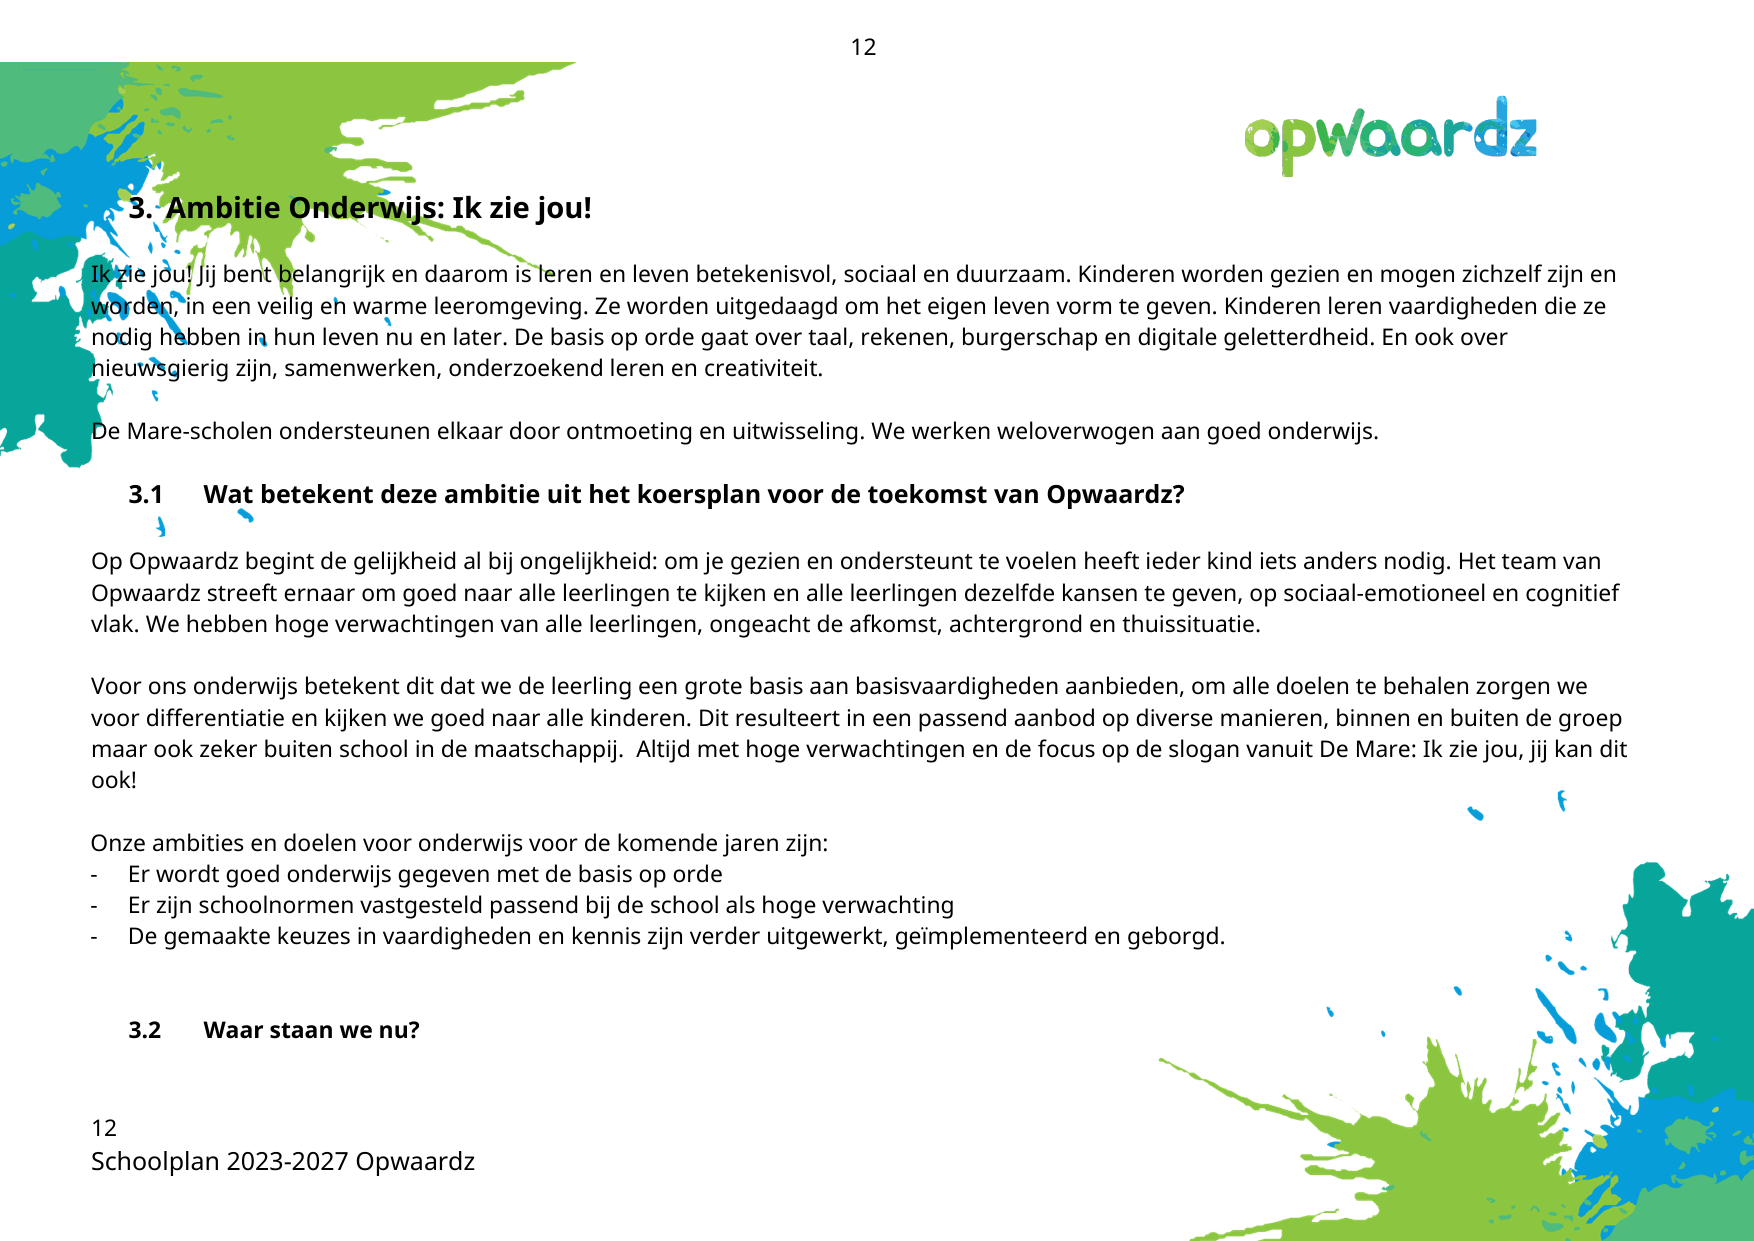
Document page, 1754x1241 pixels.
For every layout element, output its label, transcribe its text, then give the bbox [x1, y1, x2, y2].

picture [1135, 790, 1754, 1241]
list De gemaakte keuzes in vaardigheden en kennis zijn verder uitgewerkt, geïmplementeerd en geborgd. [90, 920, 1636, 952]
list Er wordt goed onderwijs gegeven met de basis op orde [90, 858, 1636, 889]
picture [104, 211, 109, 219]
text Op Opwaardz begint de gelijkheid al bij ongelijkheid: om je gezien en ondersteunt te voelen heeft ieder kind iets anders nodig. Het team van Opwaardz streeft ernaar om goed naar alle leerlingen te kijken en alle leerlingen dezelfde kansen te geven, op sociaal-emotioneel en cognitief vlak. We hebben hoge verwachtingen van alle leerlingen, ongeacht de afkomst, achtergrond en thuissituatie. [91, 545, 1636, 639]
text Onze ambities en doelen voor onderwijs voor de komende jaren zijn: [90, 827, 1636, 858]
subtitle Wat betekent deze ambitie uit het koersplan voor de toekomst van Opwaardz? [128, 477, 1636, 511]
picture [0, 62, 577, 187]
text De Mare-scholen ondersteunen elkaar door ontmoeting en uitwisseling. We werken weloverwogen aan goed onderwijs. [91, 415, 1636, 446]
subtitle Ambitie Onderwijs: Ik zie jou! [128, 187, 1636, 227]
picture [19, 184, 60, 218]
text Voor ons onderwijs betekent dit dat we de leerling een grote basis aan basisvaardigheden aanbieden, om alle doelen te behalen zorgen we voor differentiatie en kijken we goed naar alle kinderen. Dit resulteert in een passend aanbod op diverse manieren, binnen en buiten de groep maar ook zeker buiten school in de maatschappij. Altijd met hoge verwachtingen en de focus op de slogan vanuit De Mare: Ik zie jou, jij kan dit ook! [91, 670, 1636, 795]
list Er zijn schoolnormen vastgesteld passend bij de school als hoge verwachting [90, 889, 1636, 920]
picture [0, 189, 577, 537]
subtitle Waar staan we nu? [128, 1014, 1636, 1045]
picture [1740, 1151, 1754, 1164]
picture [1666, 1117, 1708, 1153]
picture [1615, 1116, 1621, 1125]
picture [1744, 1137, 1752, 1144]
text Ik zie jou! Jij bent belangrijk en daarom is leren en leven betekenisvol, sociaal en duurzaam. Kinderen worden gezien en mogen zichzelf zijn en worden, in een veilig en warme leeromgeving. Ze worden uitgedaagd om het eigen leven vorm te geven. Kinderen leren vaardigheden die ze nodig hebben in hun leven nu en later. De basis op orde gaat over taal, rekenen, burgerschap en digitale geletterdheid. En ook over nieuwsgierig zijn, samenwerken, onderzoekend leren en creativiteit. [91, 258, 1636, 383]
